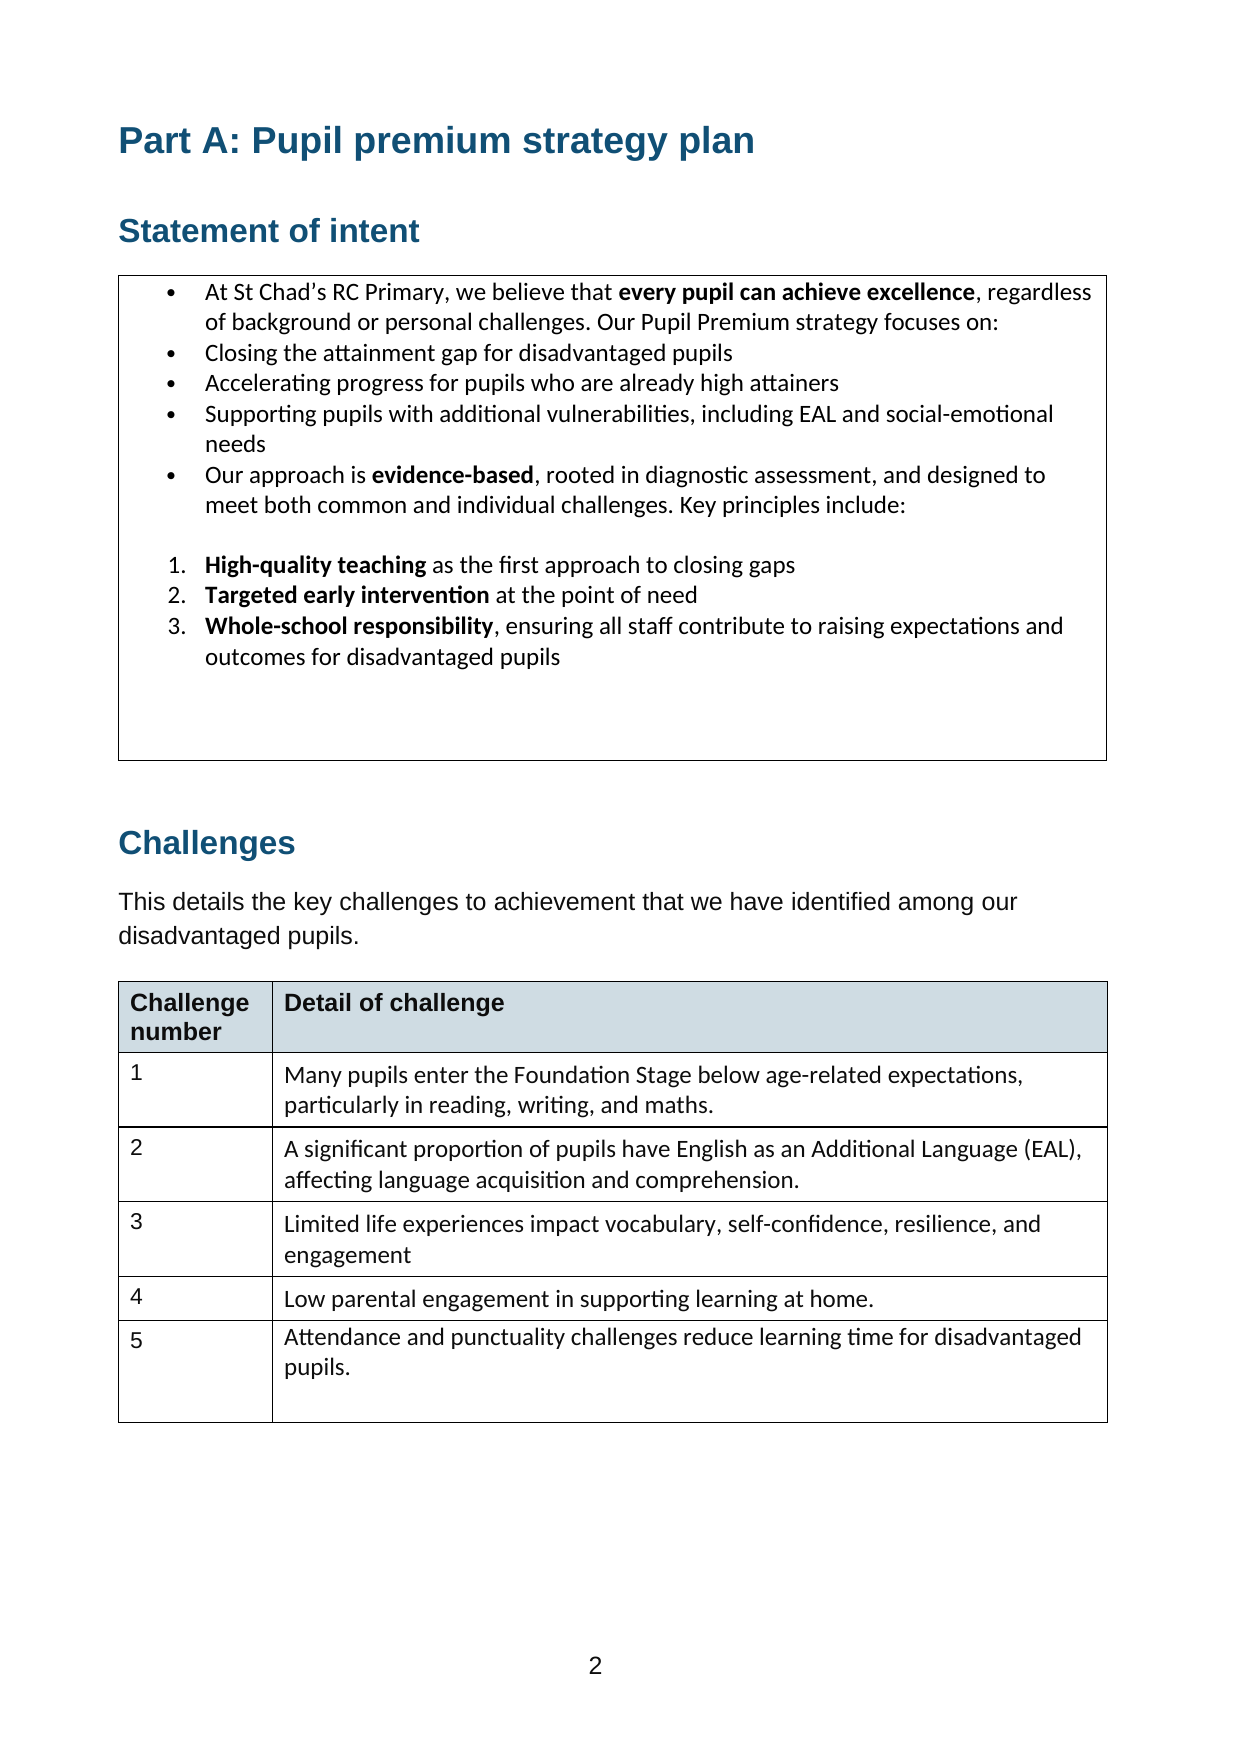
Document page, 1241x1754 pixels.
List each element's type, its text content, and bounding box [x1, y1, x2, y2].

table_header Challenge number [119, 982, 272, 1052]
table_cell 5 [119, 1321, 272, 1422]
table_cell A significant proportion of pupils have English as an Additional Language (EAL), affecting language acquisition and comprehension. [273, 1128, 1107, 1201]
table_cell 2 [119, 1128, 272, 1201]
table_header Detail of challenge [273, 982, 1107, 1052]
table_cell 4 [119, 1277, 272, 1319]
table_cell Attendance and punctuality challenges reduce learning time for disadvantaged pupils. [273, 1321, 1107, 1422]
subtitle Part A: Pupil premium strategy plan [118, 118, 1107, 161]
table_cell Many pupils enter the Foundation Stage below age-related expectations, particularly in reading, writing, and maths. [273, 1053, 1107, 1126]
table_cell 3 [119, 1202, 272, 1276]
table_cell 1 [119, 1053, 272, 1126]
subtitle Statement of intent [118, 211, 1107, 250]
table_header At St Chad’s RC Primary, we believe that every pupil can achieve excellence, regardless of background or personal challenges. Our Pupil Premium strategy focuses on: Closing the attainment gap for disadvantaged pupils Accelerating progress for pupils who are already high attainers Supporting pupils with additional vulnerabilities, including EAL and social-emotional needs Our approach is evidence-based, rooted in diagnostic assessment, and designed to meet both common and individual challenges. Key principles include: High-quality teaching as the first approach to closing gaps Targeted early intervention at the point of need Whole-school responsibility, ensuring all staff contribute to raising expectations and outcomes for disadvantaged pupils [119, 276, 1106, 760]
table_cell Low parental engagement in supporting learning at home. [273, 1277, 1107, 1319]
subtitle Challenges [118, 823, 1107, 862]
text This details the key challenges to achievement that we have identified among our disadvantaged pupils. [118, 887, 1107, 950]
table_cell Limited life experiences impact vocabulary, self-confidence, resilience, and engagement [273, 1202, 1107, 1276]
